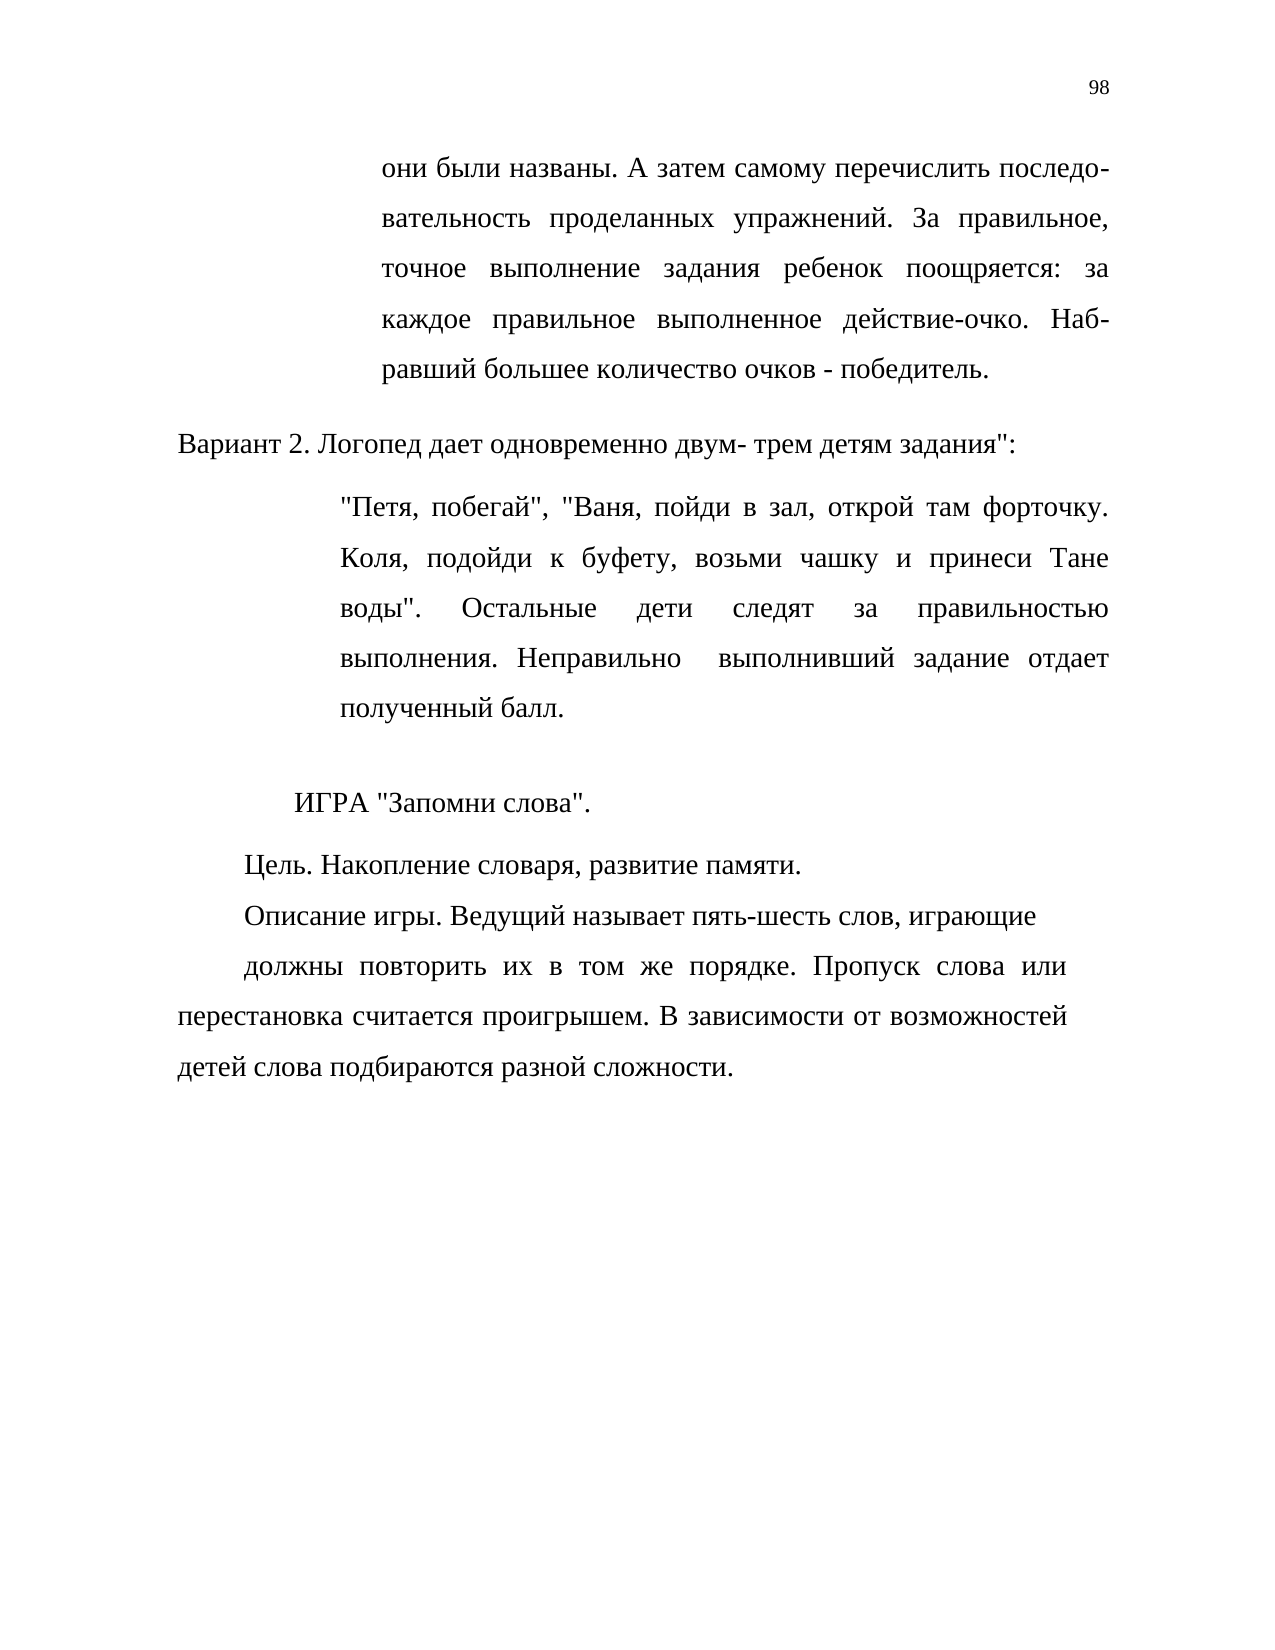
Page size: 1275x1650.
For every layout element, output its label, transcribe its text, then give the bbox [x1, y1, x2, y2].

text Описание игры. Ведущий называет пять-шесть слов, играющие [190, 898, 1109, 931]
text "Петя, побегай", "Ваня, пойди в зал, открой там форточку. Коля, подойди к буфету, возьми чашку и принеси Тане воды". Остальные дети следят за правильностью выполнения. Неправильно выполнивший задание отдает полученный балл. [340, 489, 1109, 724]
text должны повторить их в том же порядке. Пропуск слова или перестановка считается проигрышем. В зависимости от возможностей детей слова подбираются разной сложности. [177, 948, 1068, 1082]
text ИГРА "Запомни слова". [294, 785, 1109, 818]
text Цель. Накопление словаря, развитие памяти. [244, 847, 1109, 881]
text Вариант 2. Логопед дает одновременно двум- трем детям задания": [177, 427, 1109, 460]
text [381, 150, 1109, 385]
